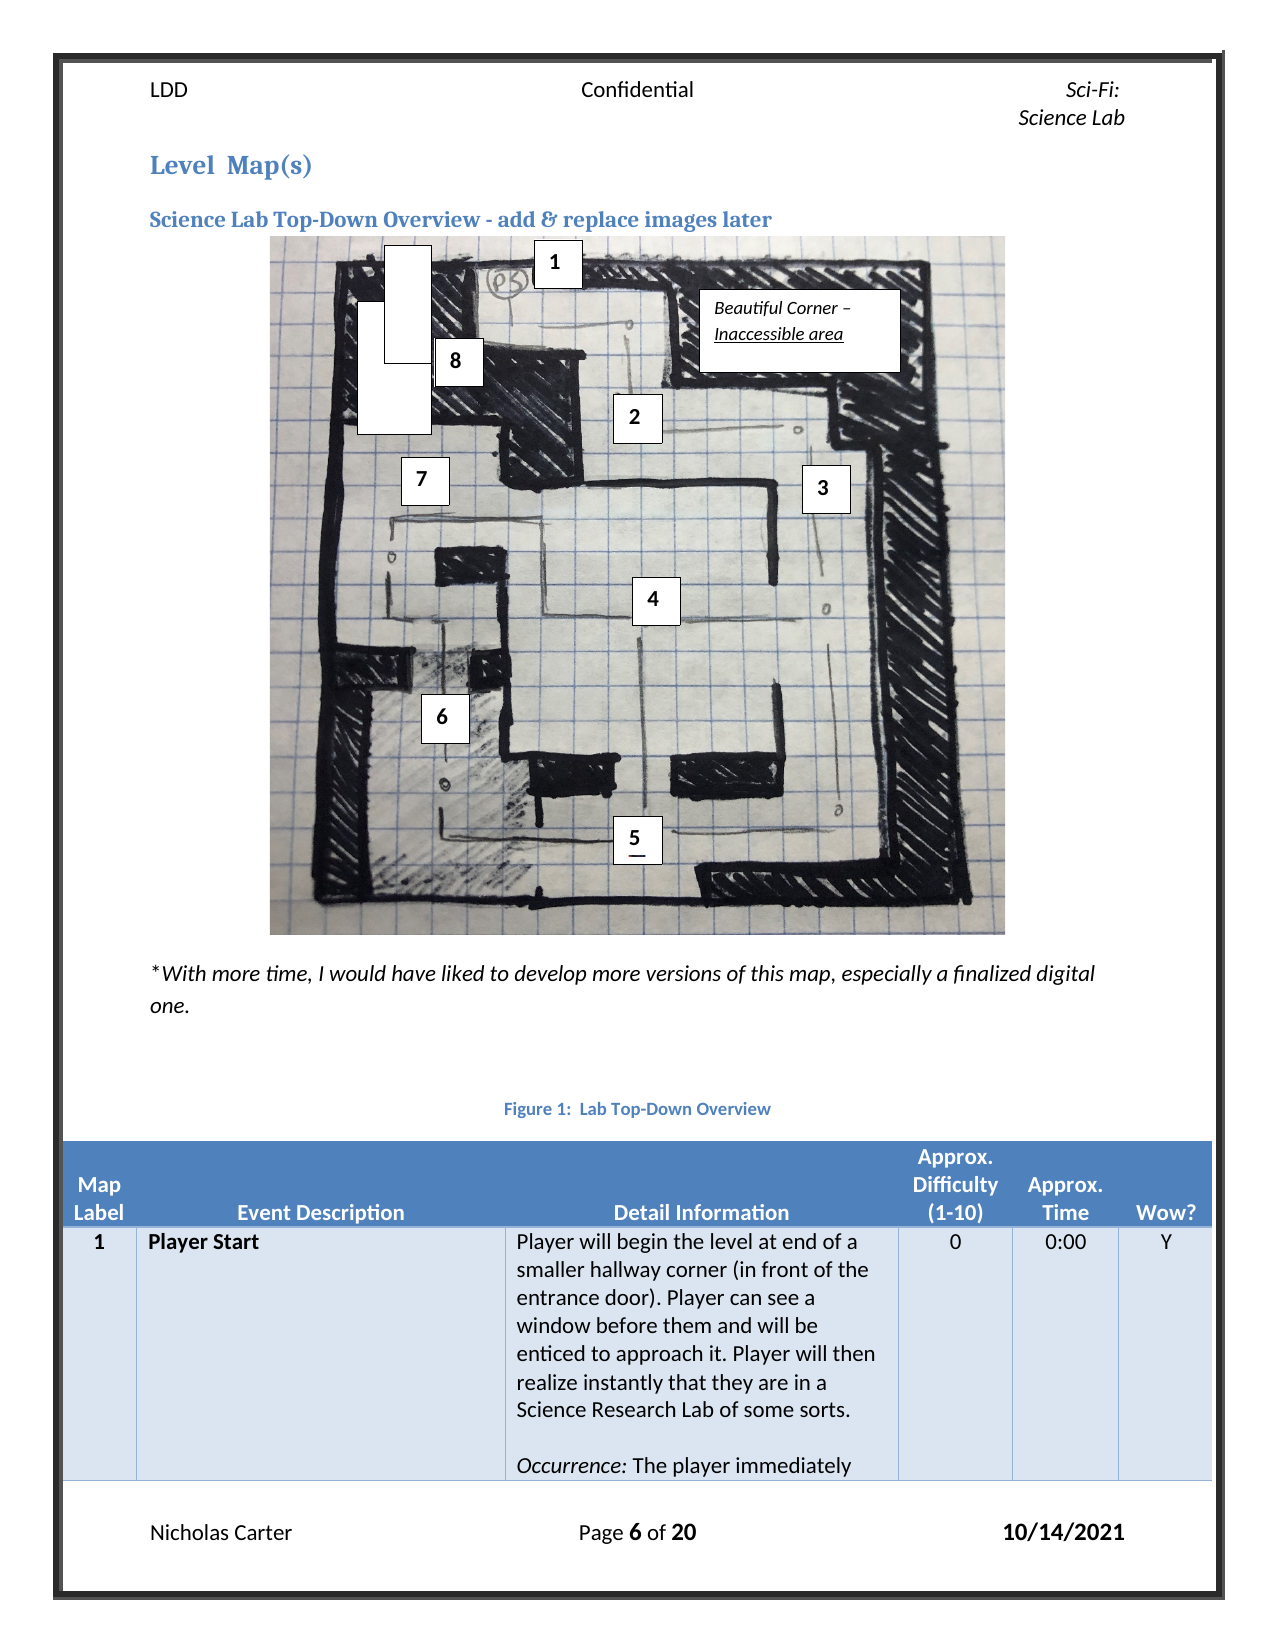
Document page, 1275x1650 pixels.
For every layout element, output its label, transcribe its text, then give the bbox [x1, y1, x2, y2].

table_cell 0 [899, 1228, 1012, 1480]
text Figure 1: Lab Top-Down Overview [150, 1098, 1125, 1121]
table_header Approx. Difficulty (1-10) [899, 1143, 1012, 1226]
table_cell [506, 1228, 898, 1480]
subtitle Science Lab Top-Down Overview - add & replace images later [150, 207, 1125, 233]
table_cell 1 [63, 1228, 136, 1480]
table_header Event Description [137, 1143, 505, 1226]
table_cell Y [1119, 1228, 1212, 1480]
table_cell 0:00 [1013, 1228, 1118, 1480]
subtitle Level Map(s) [150, 150, 1125, 181]
table_cell Player Start [137, 1228, 505, 1480]
text *With more time, I would have liked to develop more versions of this map, especially a finalized digital one. [150, 959, 1125, 1019]
table_header Approx. Time [1013, 1143, 1118, 1226]
table_header Detail Information [506, 1143, 898, 1226]
picture [269, 236, 1006, 935]
table_header Map Label [63, 1143, 136, 1226]
table_header Wow? [1119, 1143, 1212, 1226]
